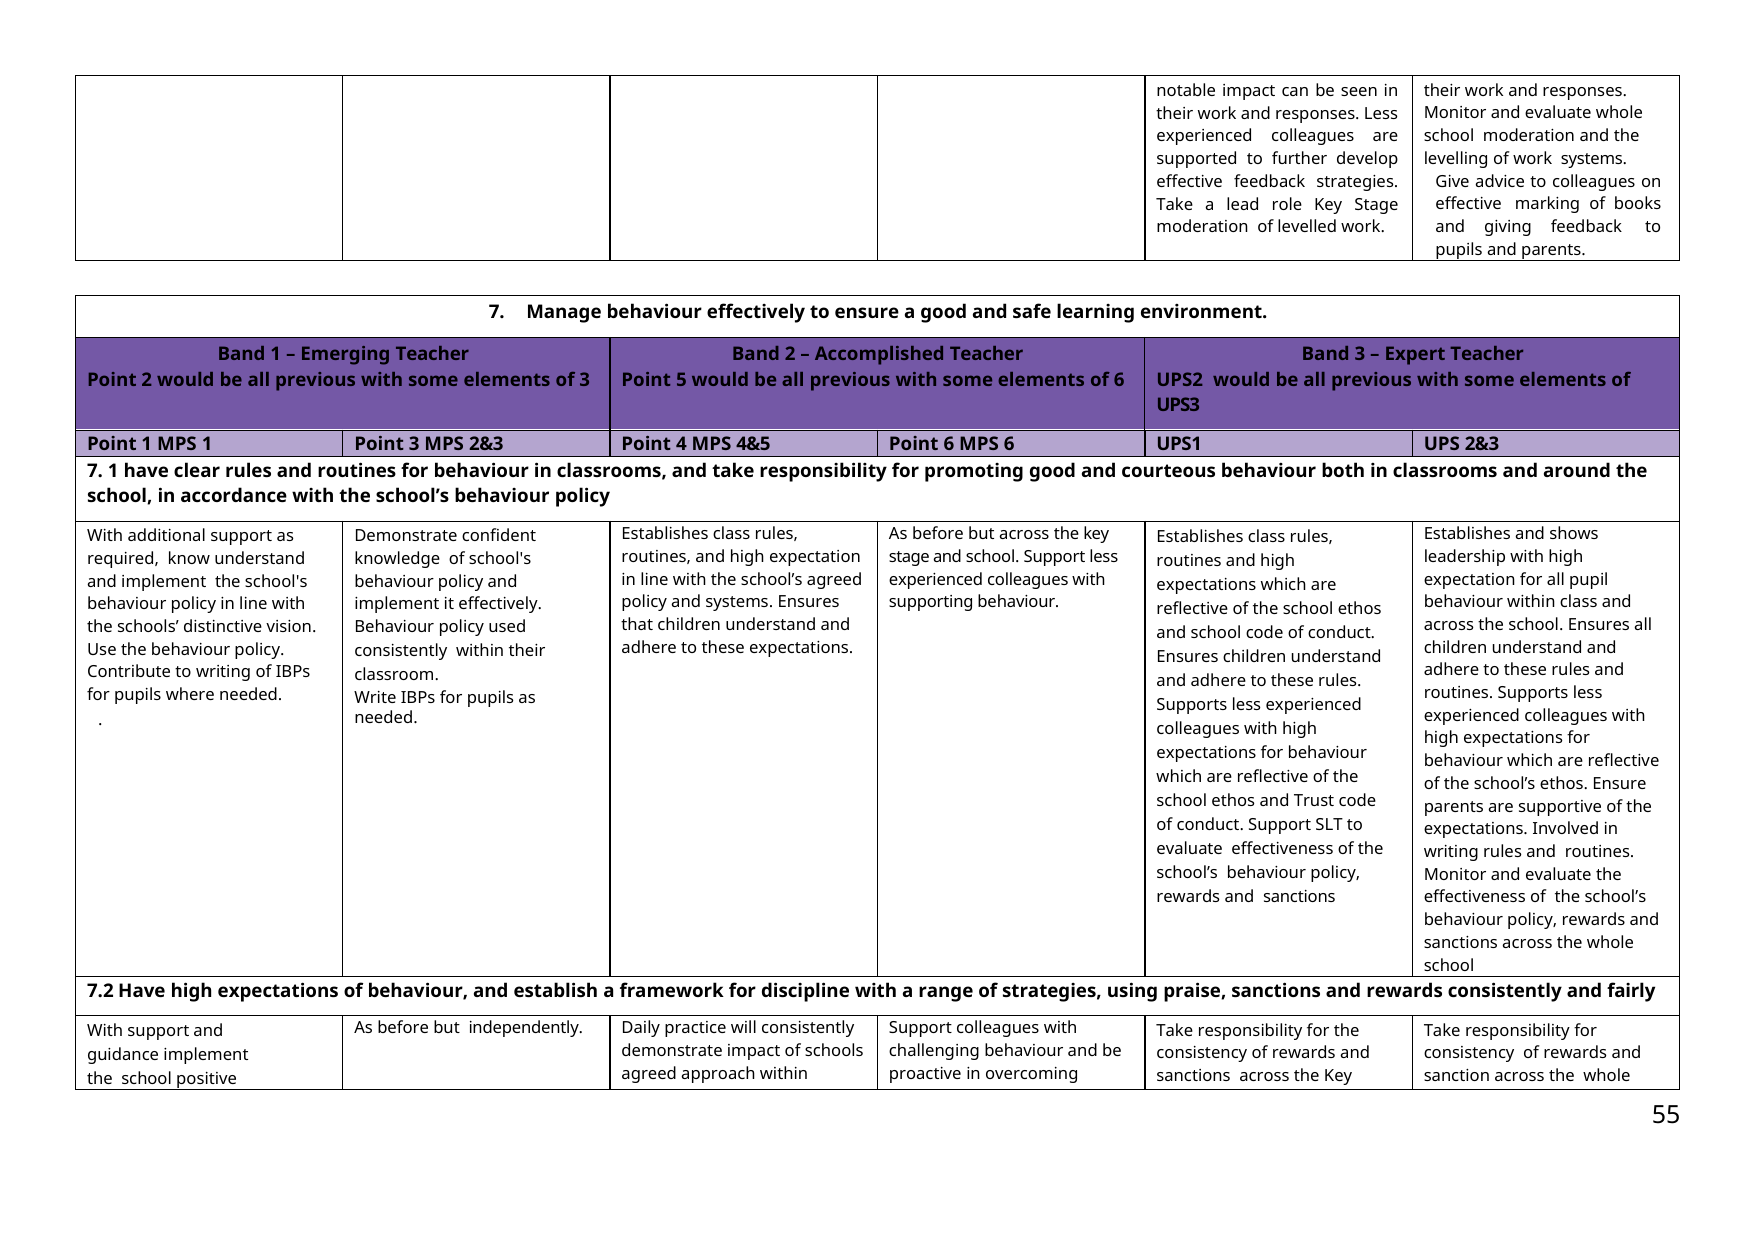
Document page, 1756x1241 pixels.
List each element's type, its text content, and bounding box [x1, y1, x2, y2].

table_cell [611, 76, 877, 260]
table_cell Point 1 MPS 1 [76, 431, 342, 456]
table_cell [343, 1016, 609, 1089]
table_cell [76, 1016, 342, 1089]
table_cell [343, 76, 609, 260]
table_cell With additional support as required, know understand and implement the school's behaviour policy in line with the schools’ distinctive vision. Use the behaviour policy. Contribute to writing of IBPs for pupils where needed. . [76, 522, 342, 976]
table_cell Band 1 – Emerging Teacher Point 2 would be all previous with some elements of 3 [76, 338, 609, 429]
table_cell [878, 76, 1144, 260]
table_cell Establishes class rules, routines, and high expectation in line with the school’s agreed policy and systems. Ensures that children understand and adhere to these expectations. [611, 522, 877, 976]
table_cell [76, 76, 342, 260]
table_cell Point 6 MPS 6 [878, 431, 1144, 456]
table_cell UPS 2&3 [1413, 431, 1679, 456]
table_cell As before but across the key stage and school. Support less experienced colleagues with supporting behaviour. [878, 522, 1144, 976]
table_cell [1146, 76, 1412, 260]
table_cell Band 2 – Accomplished Teacher Point 5 would be all previous with some elements of 6 [611, 338, 1144, 429]
table_cell Band 3 – Expert Teacher UPS2 would be all previous with some elements of UPS3 [1145, 338, 1679, 429]
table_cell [611, 1016, 877, 1089]
table_cell Establishes and shows leadership with high expectation for all pupil behaviour within class and across the school. Ensures all children understand and adhere to these rules and routines. Supports less experienced colleagues with high expectations for behaviour which are reflective of the school’s ethos. Ensure parents are supportive of the expectations. Involved in writing rules and routines. Monitor and evaluate the effectiveness of the school’s behaviour policy, rewards and sanctions across the whole school [1413, 522, 1679, 976]
table_cell Point 4 MPS 4&5 [611, 431, 877, 456]
table_header Manage behaviour effectively to ensure a good and safe learning environment. [76, 296, 1679, 337]
table_cell UPS1 [1146, 431, 1412, 456]
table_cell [878, 1016, 1144, 1089]
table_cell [1413, 76, 1679, 260]
table_cell Establishes class rules, routines and high expectations which are reflective of the school ethos and school code of conduct. Ensures children understand and adhere to these rules. Supports less experienced colleagues with high expectations for behaviour which are reflective of the school ethos and Trust code of conduct. Support SLT to evaluate effectiveness of the school’s behaviour policy, rewards and sanctions [1146, 522, 1412, 976]
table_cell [1413, 1016, 1679, 1089]
table_cell Point 3 MPS 2&3 [343, 431, 609, 456]
table_cell Demonstrate confident knowledge of school's behaviour policy and implement it effectively. Behaviour policy used consistently within their classroom. Write IBPs for pupils as needed. [343, 522, 609, 976]
table_cell 7. 1 have clear rules and routines for behaviour in classrooms, and take responsibility for promoting good and courteous behaviour both in classrooms and around the school, in accordance with the school’s behaviour policy [76, 457, 1679, 521]
table_cell 7.2 Have high expectations of behaviour, and establish a framework for discipline with a range of strategies, using praise, sanctions and rewards consistently and fairly [76, 977, 1679, 1015]
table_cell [1146, 1016, 1412, 1089]
